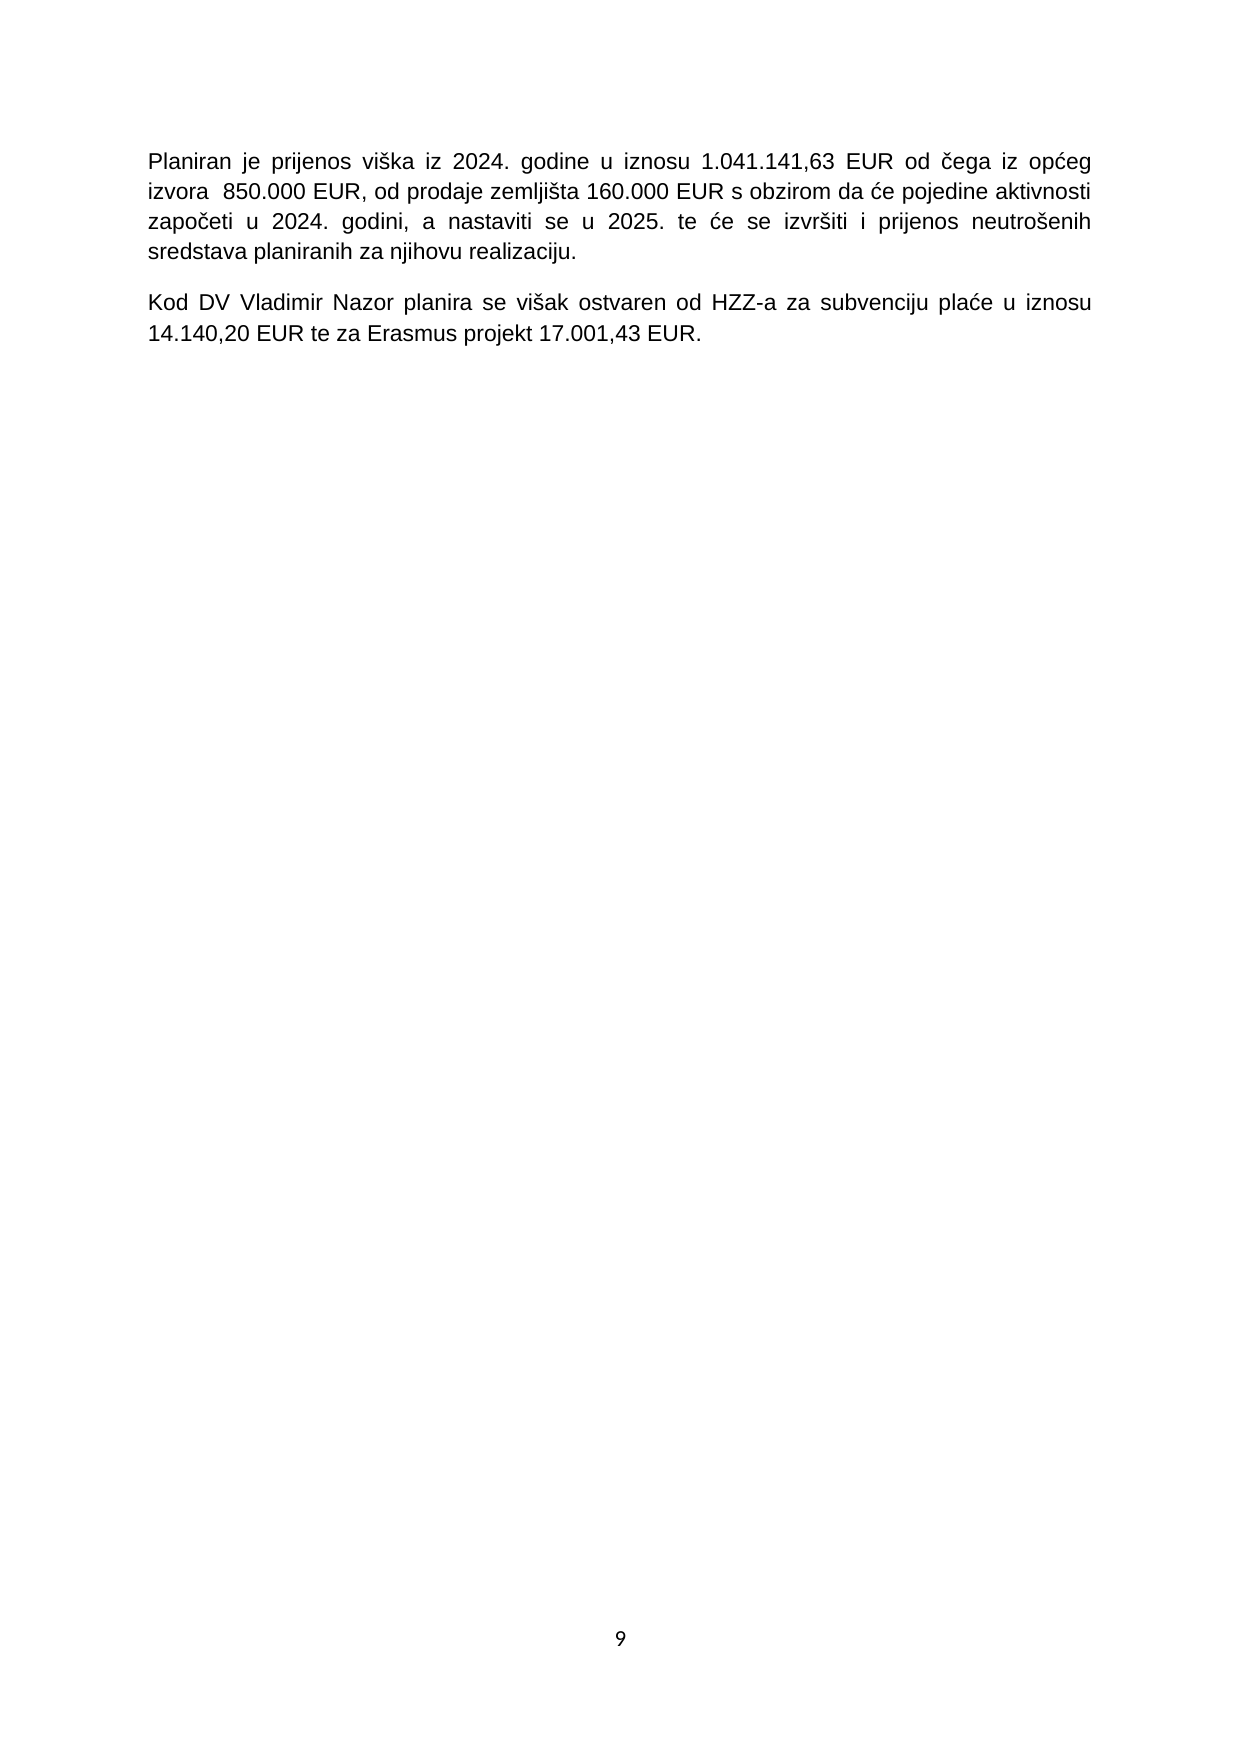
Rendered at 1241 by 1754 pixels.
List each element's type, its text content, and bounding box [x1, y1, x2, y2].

text Kod DV Vladimir Nazor planira se višak ostvaren od HZZ-a za subvenciju plaće u iznosu 14.140,20 EUR te za Erasmus projekt 17.001,43 EUR. [148, 289, 1093, 346]
text Planiran je prijenos viška iz 2024. godine u iznosu 1.041.141,63 EUR od čega iz općeg izvora 850.000 EUR, od prodaje zemljišta 160.000 EUR s obzirom da će pojedine aktivnosti započeti u 2024. godini, a nastaviti se u 2025. te će se izvršiti i prijenos neutrošenih sredstava planiranih za njihovu realizaciju. [148, 148, 1093, 264]
